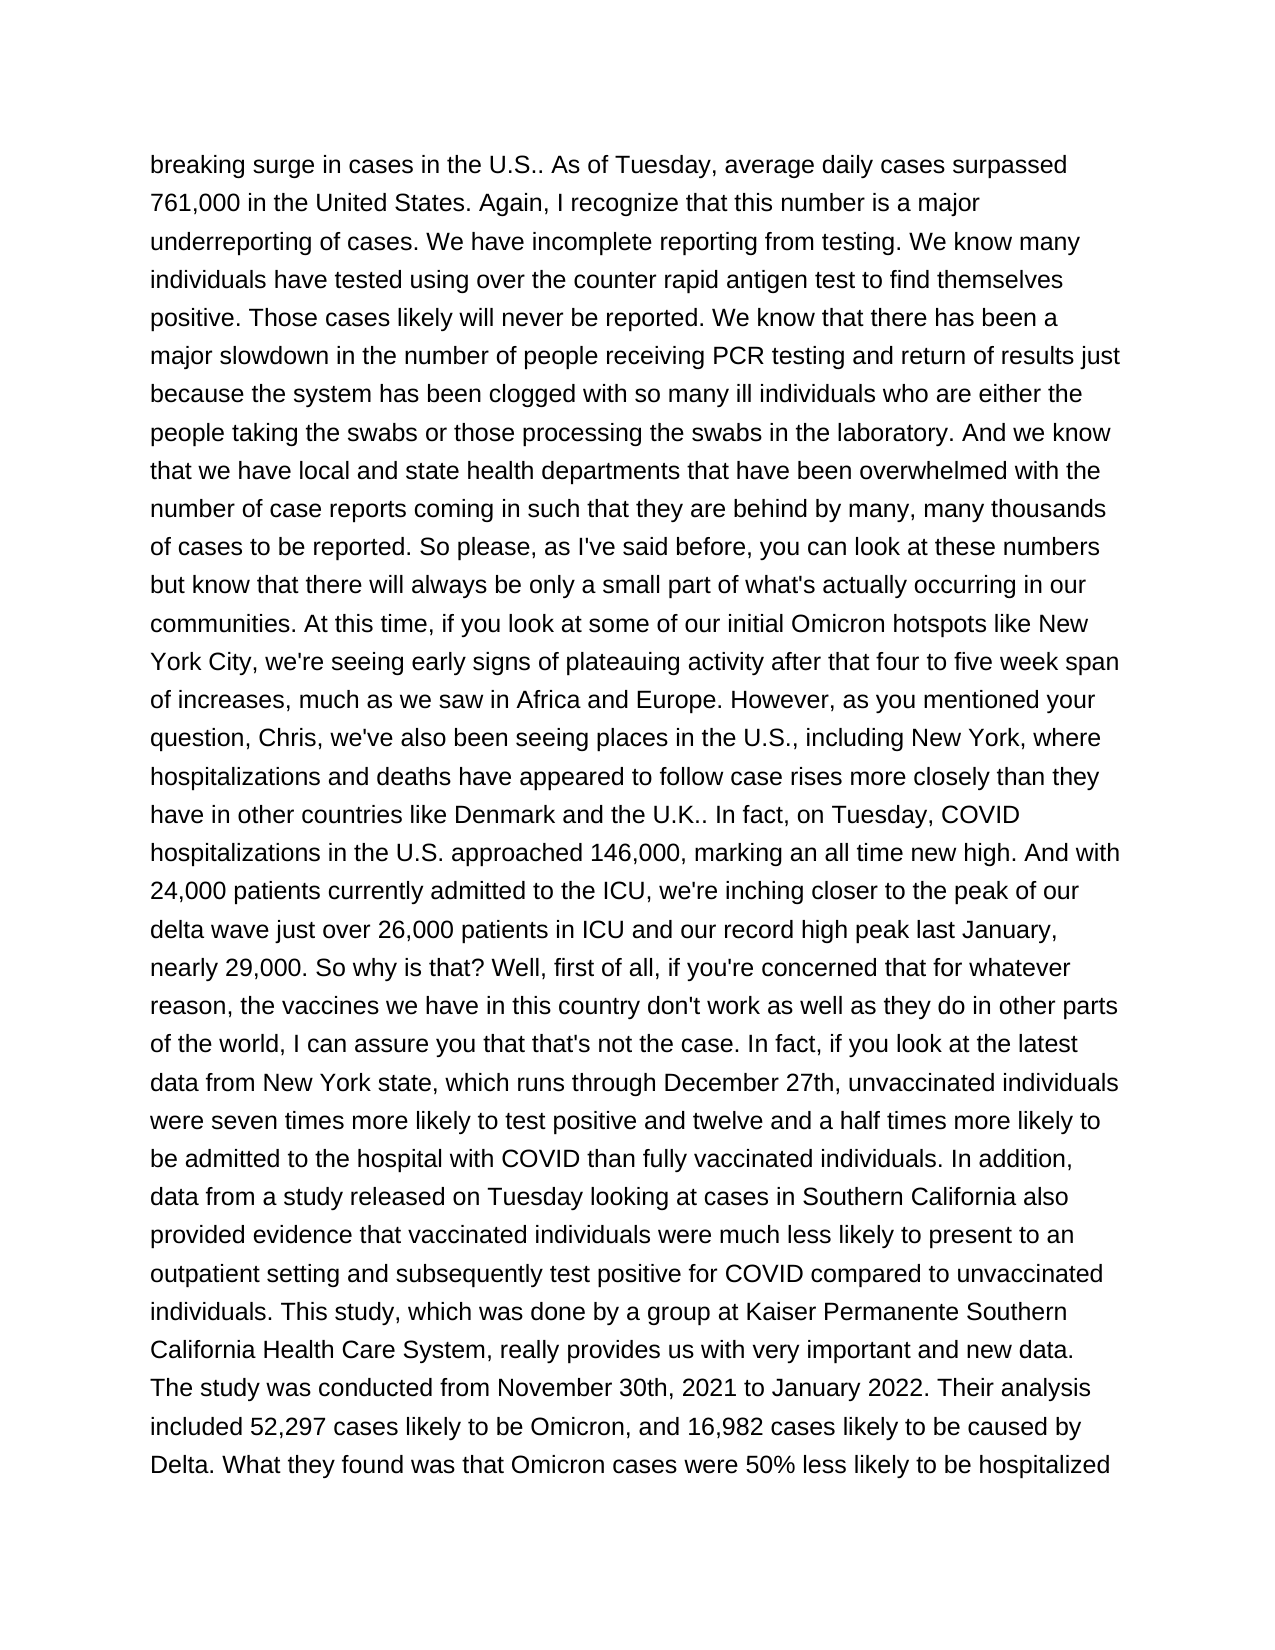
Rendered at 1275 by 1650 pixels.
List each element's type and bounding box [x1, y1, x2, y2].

text [150, 150, 1125, 1478]
